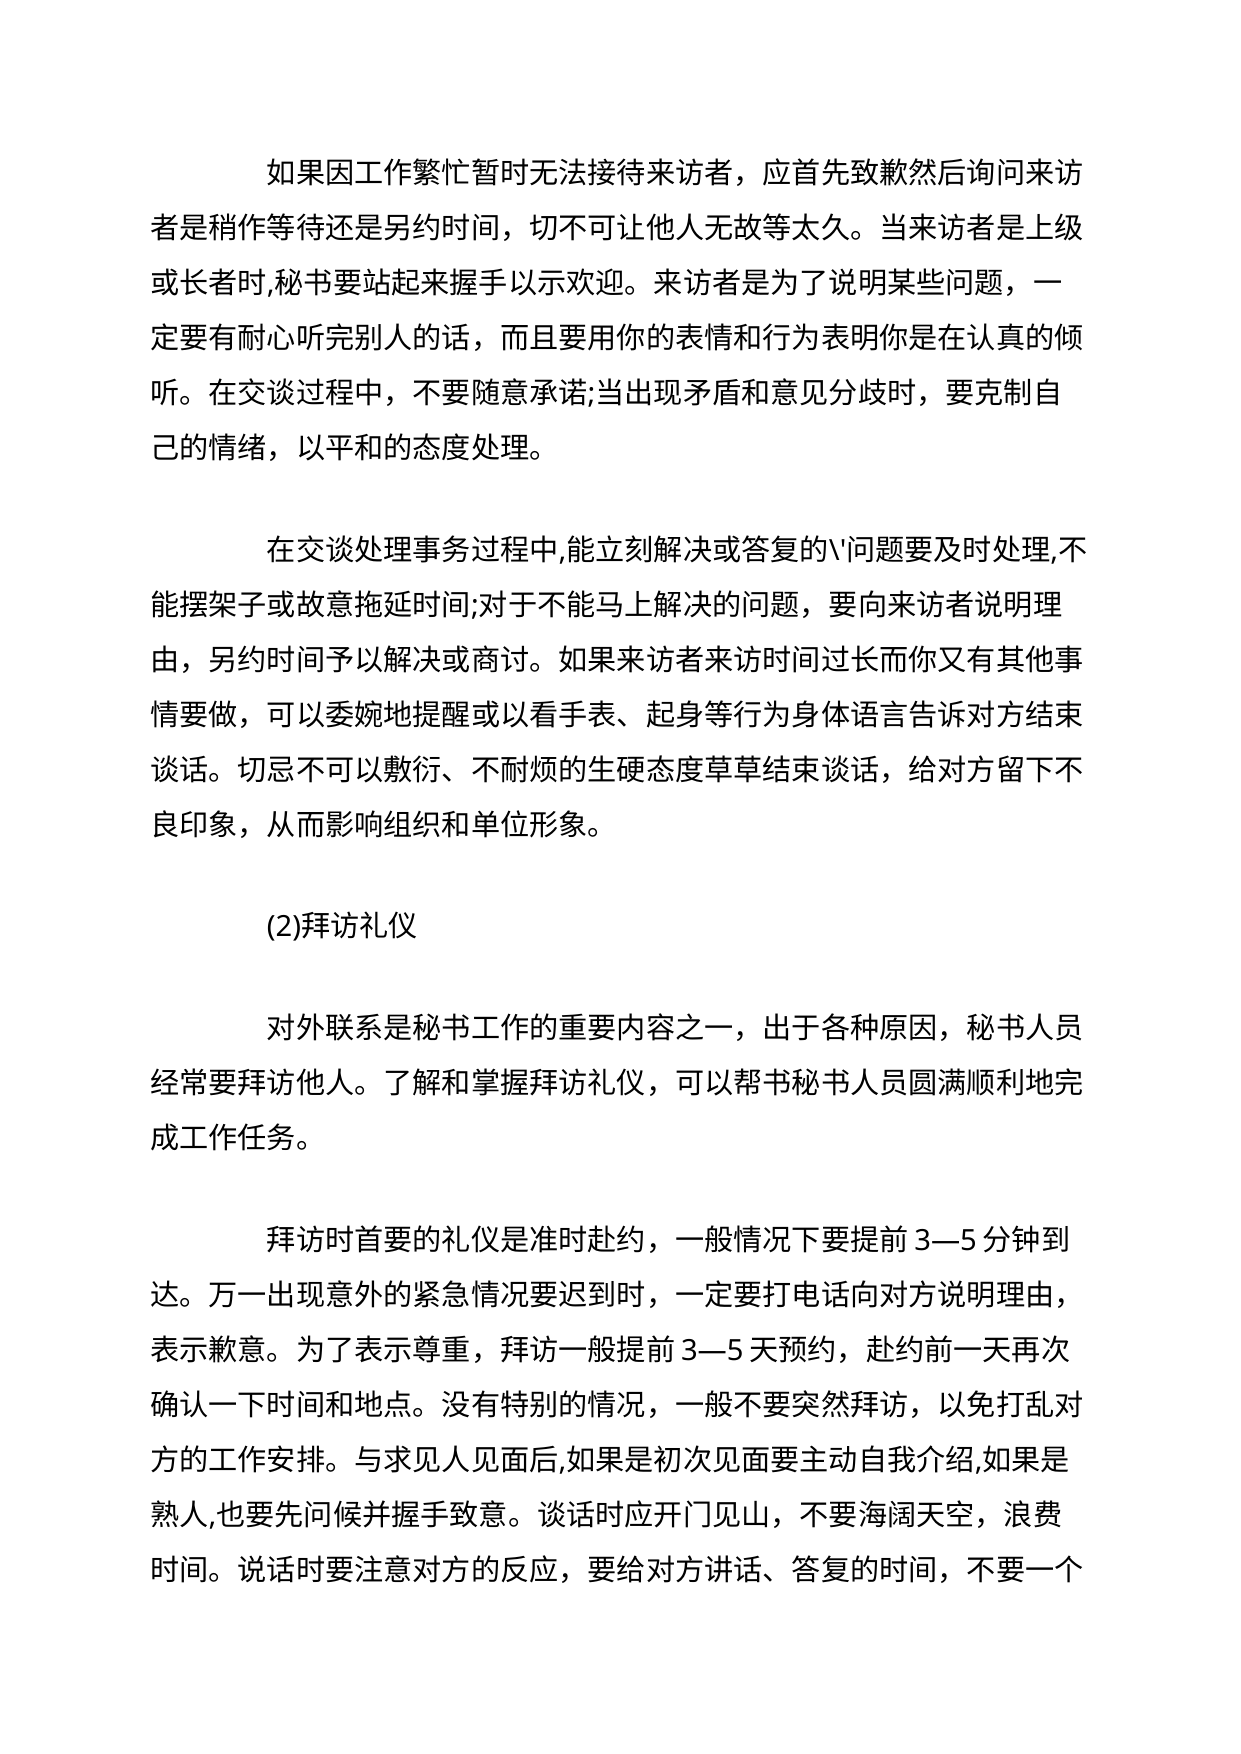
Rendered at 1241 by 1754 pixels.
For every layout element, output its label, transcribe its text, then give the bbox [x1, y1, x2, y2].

text 如果因工作繁忙暂时无法接待来访者，应首先致歉然后询问来访者是稍作等待还是另约时间，切不可让他人无故等太久。当来访者是上级或长者时,秘书要站起来握手以示欢迎。来访者是为了说明某些问题，一定要有耐心听完别人的话，而且要用你的表情和行为表明你是在认真的倾听。在交谈过程中，不要随意承诺;当出现矛盾和意见分歧时，要克制自己的情绪，以平和的态度处理。 [150, 150, 1090, 467]
text (2)拜访礼仪 [150, 903, 1090, 945]
text 对外联系是秘书工作的重要内容之一，出于各种原因，秘书人员经常要拜访他人。了解和掌握拜访礼仪，可以帮书秘书人员圆满顺利地完成工作任务。 [150, 1005, 1090, 1157]
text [150, 1216, 1090, 1588]
text 在交谈处理事务过程中,能立刻解决或答复的\'问题要及时处理,不能摆架子或故意拖延时间;对于不能马上解决的问题，要向来访者说明理由，另约时间予以解决或商讨。如果来访者来访时间过长而你又有其他事情要做，可以委婉地提醒或以看手表、起身等行为身体语言告诉对方结束谈话。切忌不可以敷衍、不耐烦的生硬态度草草结束谈话，给对方留下不良印象，从而影响组织和单位形象。 [150, 526, 1090, 843]
